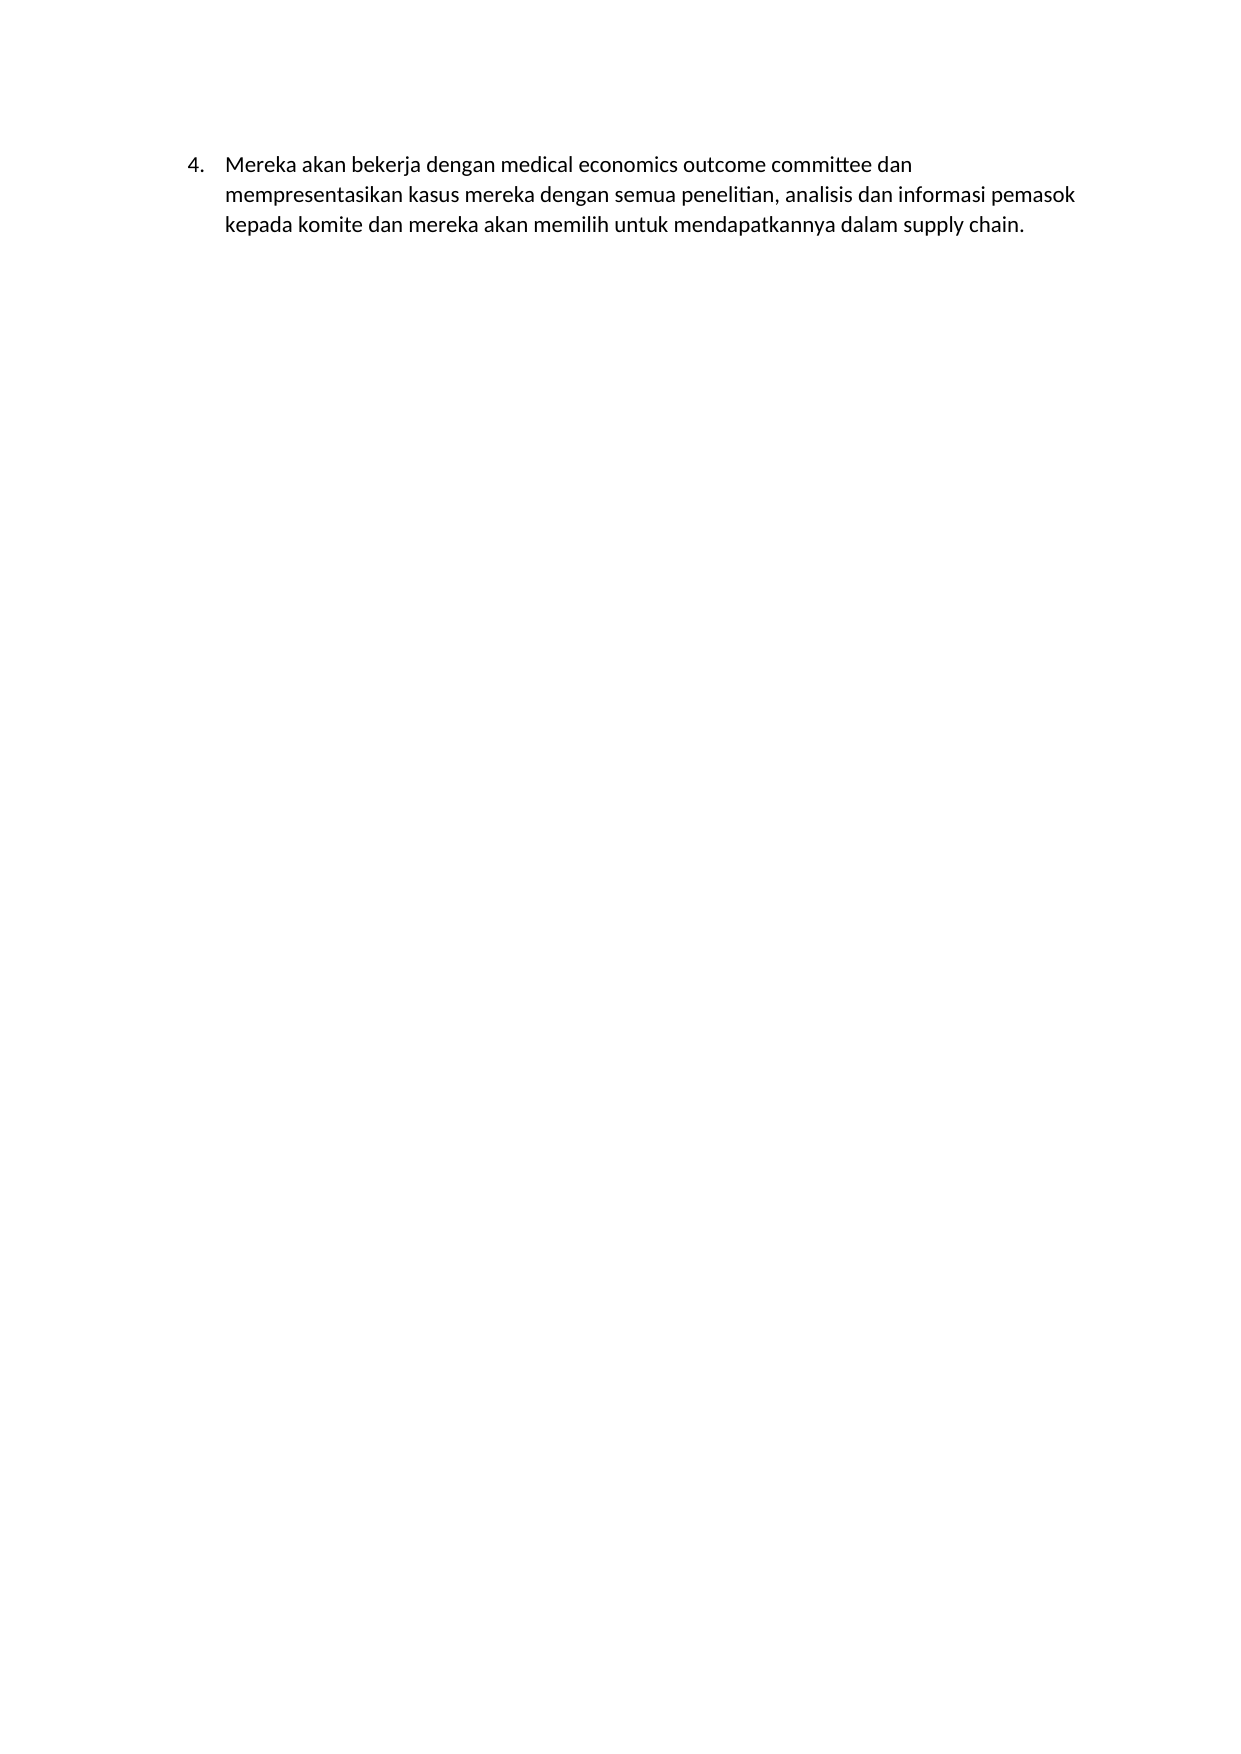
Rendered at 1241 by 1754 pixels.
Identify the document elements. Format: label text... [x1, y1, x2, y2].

list Mereka akan bekerja dengan medical economics outcome committee dan mempresentasikan kasus mereka dengan semua penelitian, analisis dan informasi pemasok kepada komite dan mereka akan memilih untuk mendapatkannya dalam supply chain. [187, 150, 1090, 238]
